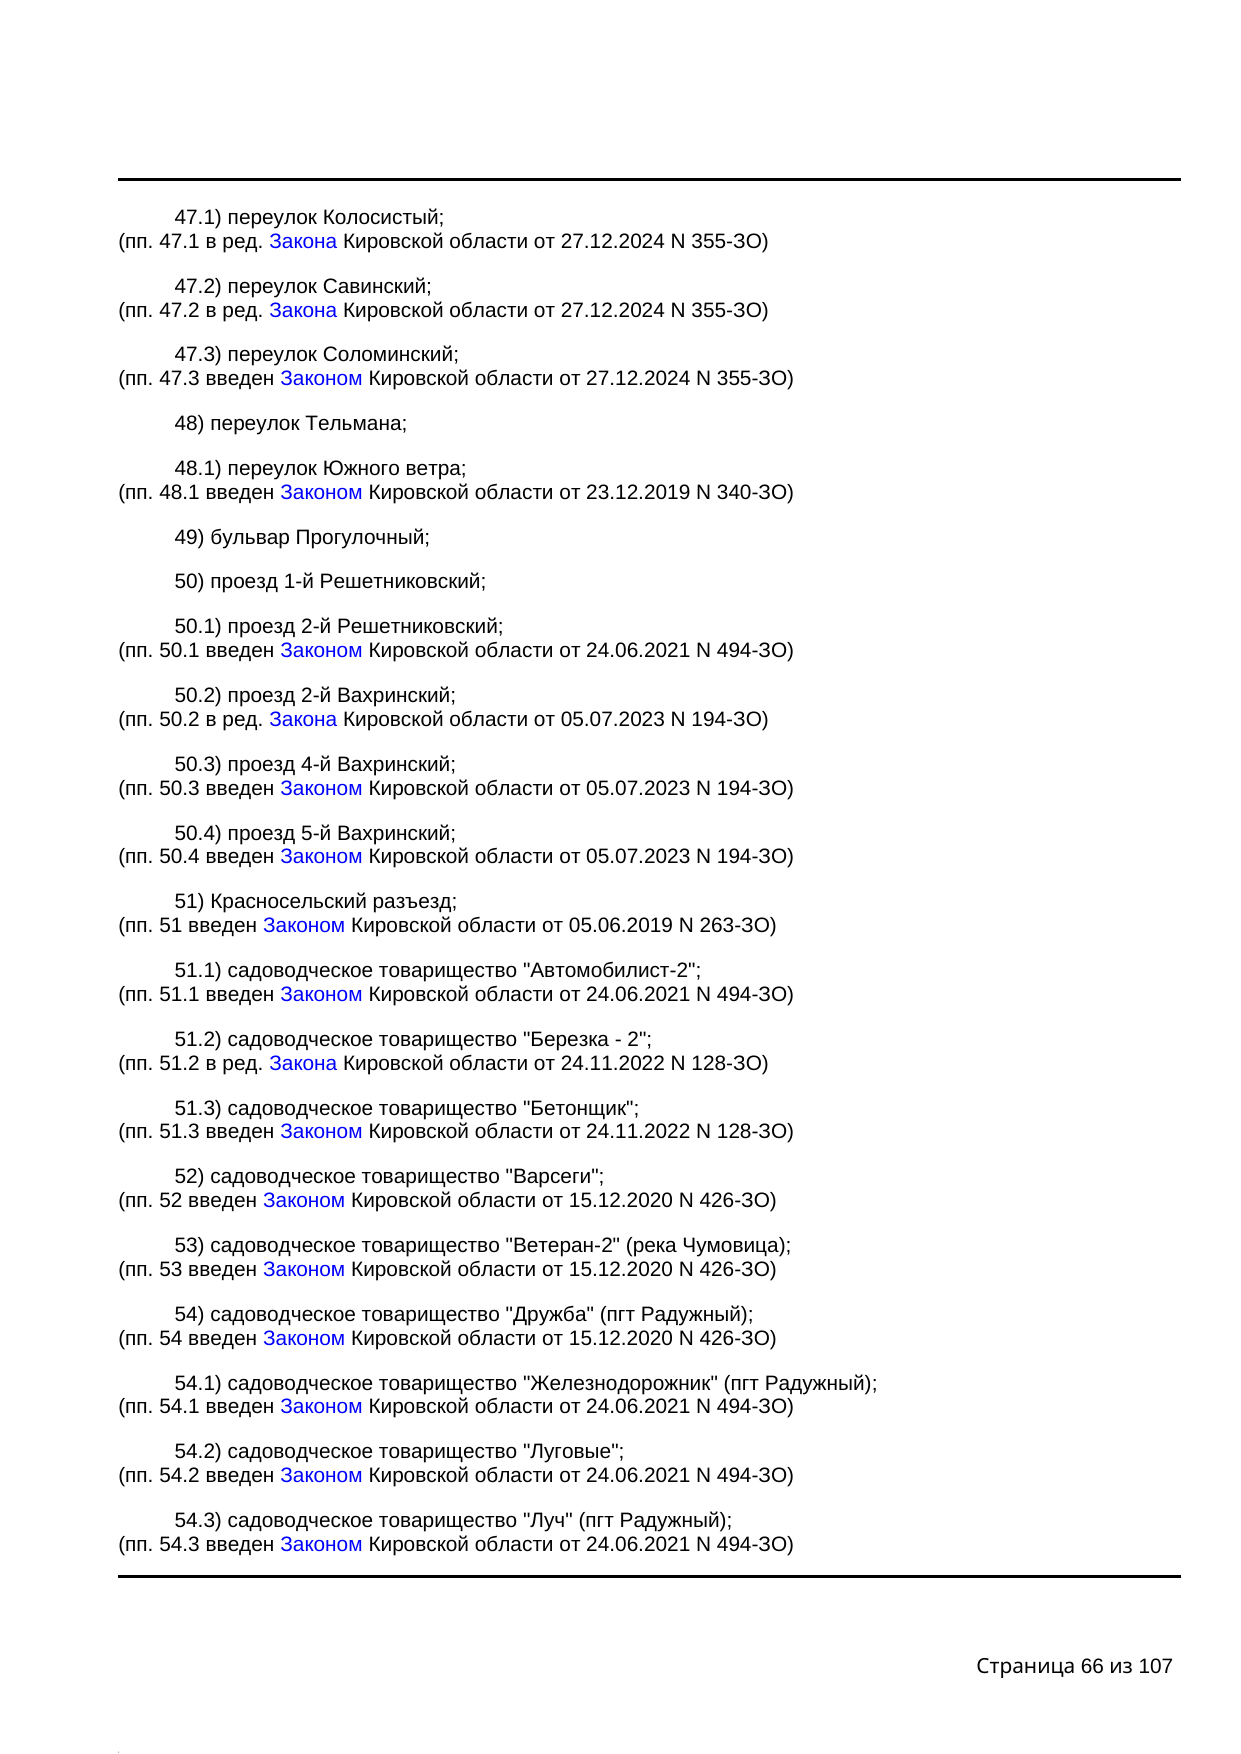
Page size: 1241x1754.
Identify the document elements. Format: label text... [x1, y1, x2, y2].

text 51.2) садоводческое товарищество "Березка - 2"; [118, 1027, 1181, 1051]
text 54.3) садоводческое товарищество "Луч" (пгт Радужный); [118, 1508, 1181, 1532]
text 48) переулок Тельмана; [118, 411, 1181, 435]
text 47.2) переулок Савинский; [118, 273, 1181, 297]
text 50.3) проезд 4-й Вахринский; [118, 752, 1181, 776]
text 50.4) проезд 5-й Вахринский; [118, 820, 1181, 844]
text (пп. 51.1 введен Законом Кировской области от 24.06.2021 N 494-ЗО) [118, 982, 1181, 1006]
text 50) проезд 1-й Решетниковский; [118, 569, 1181, 593]
text (пп. 54.2 введен Законом Кировской области от 24.06.2021 N 494-ЗО) [118, 1463, 1181, 1487]
text 53) садоводческое товарищество "Ветеран-2" (река Чумовица); [118, 1233, 1181, 1257]
text (пп. 50.1 введен Законом Кировской области от 24.06.2021 N 494-ЗО) [118, 638, 1181, 662]
text (пп. 50.2 в ред. Закона Кировской области от 05.07.2023 N 194-ЗО) [118, 707, 1181, 731]
text (пп. 50.3 введен Законом Кировской области от 05.07.2023 N 194-ЗО) [118, 776, 1181, 799]
text (пп. 54.1 введен Законом Кировской области от 24.06.2021 N 494-ЗО) [118, 1394, 1181, 1418]
text 48.1) переулок Южного ветра; [118, 456, 1181, 480]
text 50.2) проезд 2-й Вахринский; [118, 683, 1181, 707]
text 49) бульвар Прогулочный; [118, 524, 1181, 548]
text (пп. 51.3 введен Законом Кировской области от 24.11.2022 N 128-ЗО) [118, 1119, 1181, 1143]
text (пп. 47.3 введен Законом Кировской области от 27.12.2024 N 355-ЗО) [118, 366, 1181, 390]
text 51.3) садоводческое товарищество "Бетонщик"; [118, 1095, 1181, 1119]
text (пп. 52 введен Законом Кировской области от 15.12.2020 N 426-ЗО) [118, 1188, 1181, 1212]
text 52) садоводческое товарищество "Варсеги"; [118, 1164, 1181, 1188]
text (пп. 51.2 в ред. Закона Кировской области от 24.11.2022 N 128-ЗО) [118, 1051, 1181, 1074]
text (пп. 48.1 введен Законом Кировской области от 23.12.2019 N 340-ЗО) [118, 480, 1181, 504]
text (пп. 47.2 в ред. Закона Кировской области от 27.12.2024 N 355-ЗО) [118, 297, 1181, 321]
text (пп. 53 введен Законом Кировской области от 15.12.2020 N 426-ЗО) [118, 1257, 1181, 1281]
text 54) садоводческое товарищество "Дружба" (пгт Радужный); [118, 1302, 1181, 1326]
text (пп. 50.4 введен Законом Кировской области от 05.07.2023 N 194-ЗО) [118, 844, 1181, 868]
text 54.1) садоводческое товарищество "Железнодорожник" (пгт Радужный); [118, 1370, 1181, 1394]
text 47.3) переулок Соломинский; [118, 342, 1181, 366]
text 51.1) садоводческое товарищество "Автомобилист-2"; [118, 958, 1181, 982]
text (пп. 47.1 в ред. Закона Кировской области от 27.12.2024 N 355-ЗО) [118, 229, 1181, 253]
text (пп. 54.3 введен Законом Кировской области от 24.06.2021 N 494-ЗО) [118, 1532, 1181, 1556]
text 47.1) переулок Колосистый; [118, 205, 1181, 229]
text (пп. 51 введен Законом Кировской области от 05.06.2019 N 263-ЗО) [118, 913, 1181, 937]
text (пп. 54 введен Законом Кировской области от 15.12.2020 N 426-ЗО) [118, 1326, 1181, 1349]
text 50.1) проезд 2-й Решетниковский; [118, 614, 1181, 638]
text 54.2) садоводческое товарищество "Луговые"; [118, 1439, 1181, 1463]
text 51) Красносельский разъезд; [118, 889, 1181, 913]
